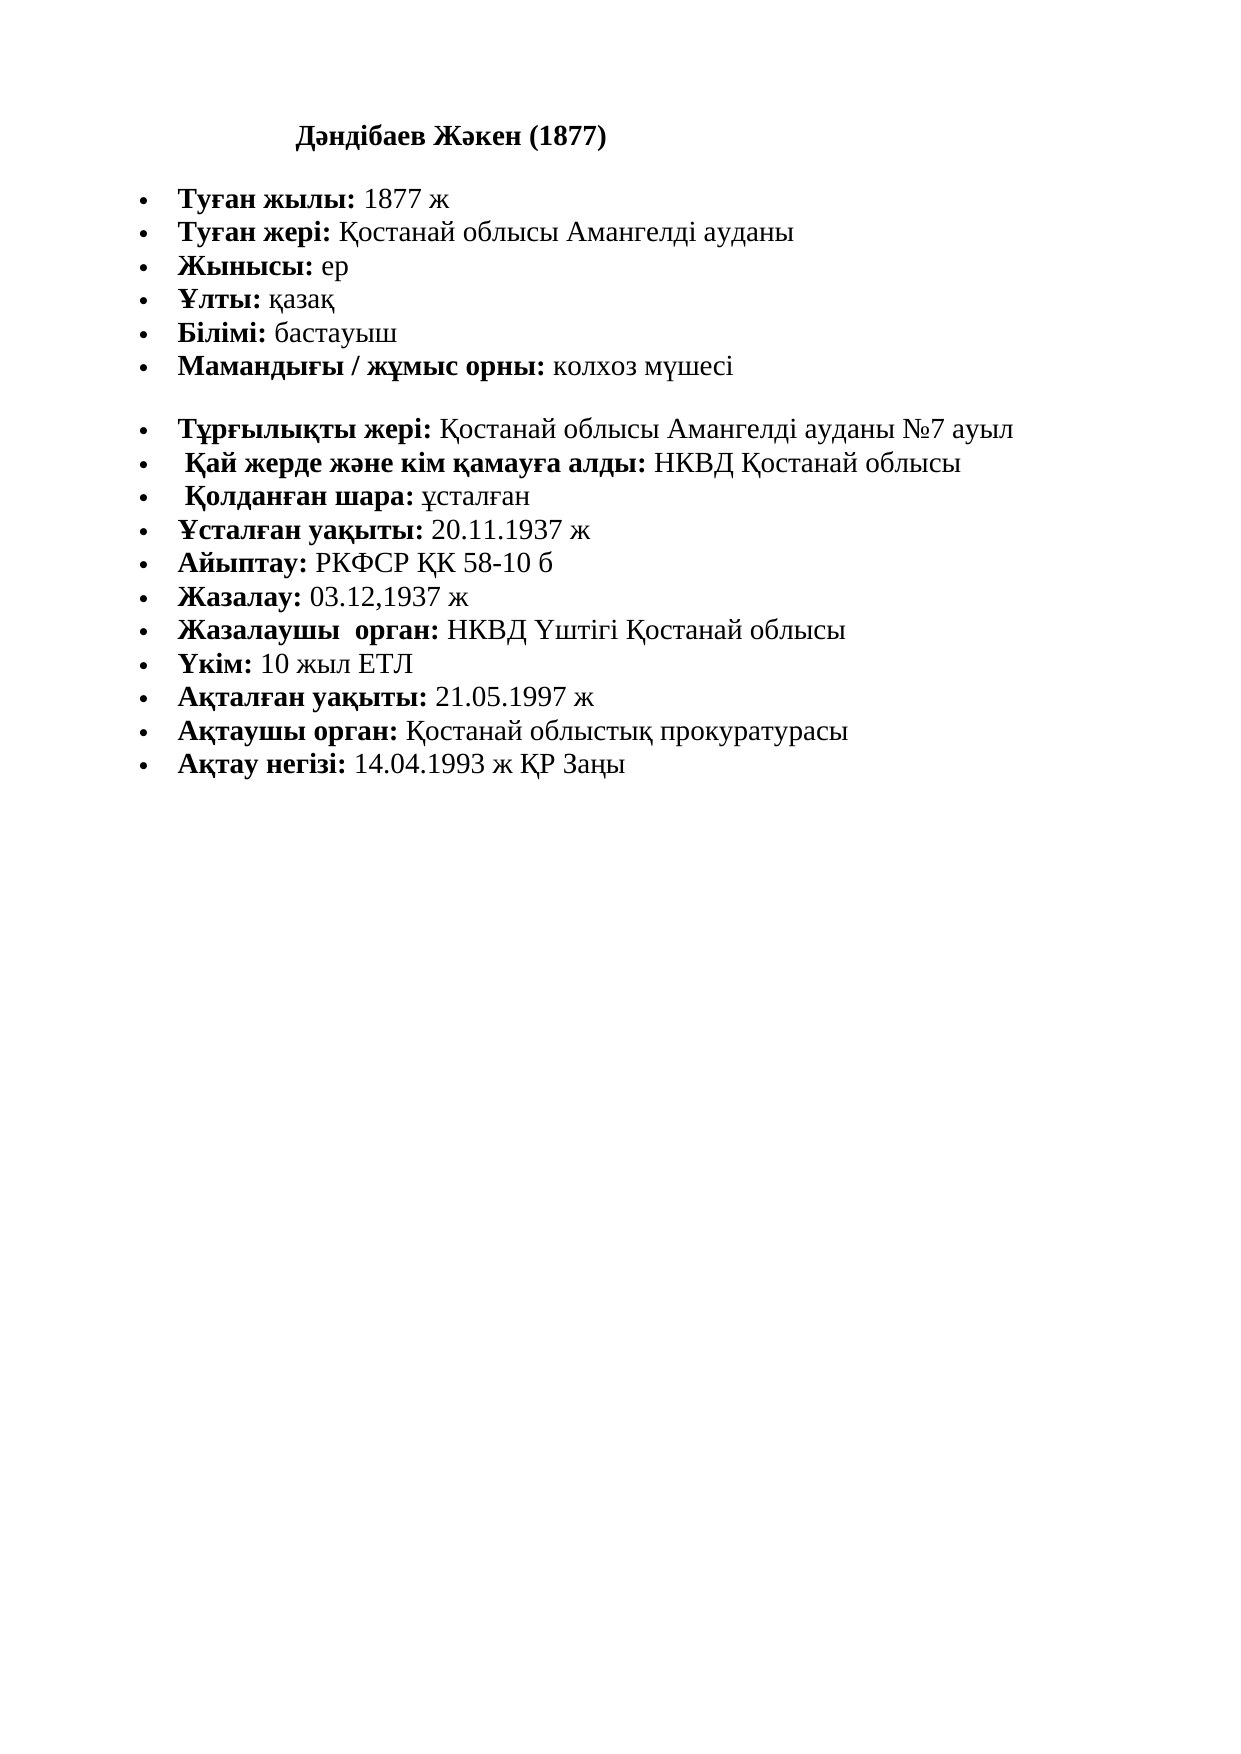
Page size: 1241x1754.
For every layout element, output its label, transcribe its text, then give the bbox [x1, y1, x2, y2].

list Жынысы: ер [140, 248, 1152, 281]
list Ақталған уақыты: 21.05.1997 ж [140, 679, 1152, 713]
list Тұрғылықты жері: Қостанай облысы Амангелді ауданы №7 ауыл [140, 411, 1152, 445]
list Жазалаушы орган: НКВД Үштігі Қостанай облысы [140, 612, 1152, 646]
list Ақтаушы орган: Қостанай облыстық прокуратурасы [140, 713, 1152, 747]
list Білімі: бастауыш [140, 315, 1152, 348]
list Айыптау: РКФСР ҚК 58-10 б [140, 545, 1152, 579]
list Ақтау негізі: 14.04.1993 ж ҚР Заңы [140, 747, 1152, 780]
list Жазалау: 03.12,1937 ж [140, 579, 1152, 612]
text Дәндібаев Жәкен (1877) [295, 118, 1152, 152]
list Ұсталған уақыты: 20.11.1937 ж [140, 512, 1152, 545]
list Қолданған шара: ұсталған [140, 478, 1152, 512]
list Туған жылы: 1877 ж [140, 181, 1152, 214]
list Ұлты: қазақ [140, 281, 1152, 315]
list Мамандығы / жұмыс орны: колхоз мүшесі [140, 348, 1152, 382]
list Қай жерде және кім қамауға алды: НКВД Қостанай облысы [140, 445, 1152, 478]
list Үкім: 10 жыл ЕТЛ [140, 646, 1152, 679]
list Туған жері: Қостанай облысы Амангелді ауданы [140, 214, 1152, 248]
